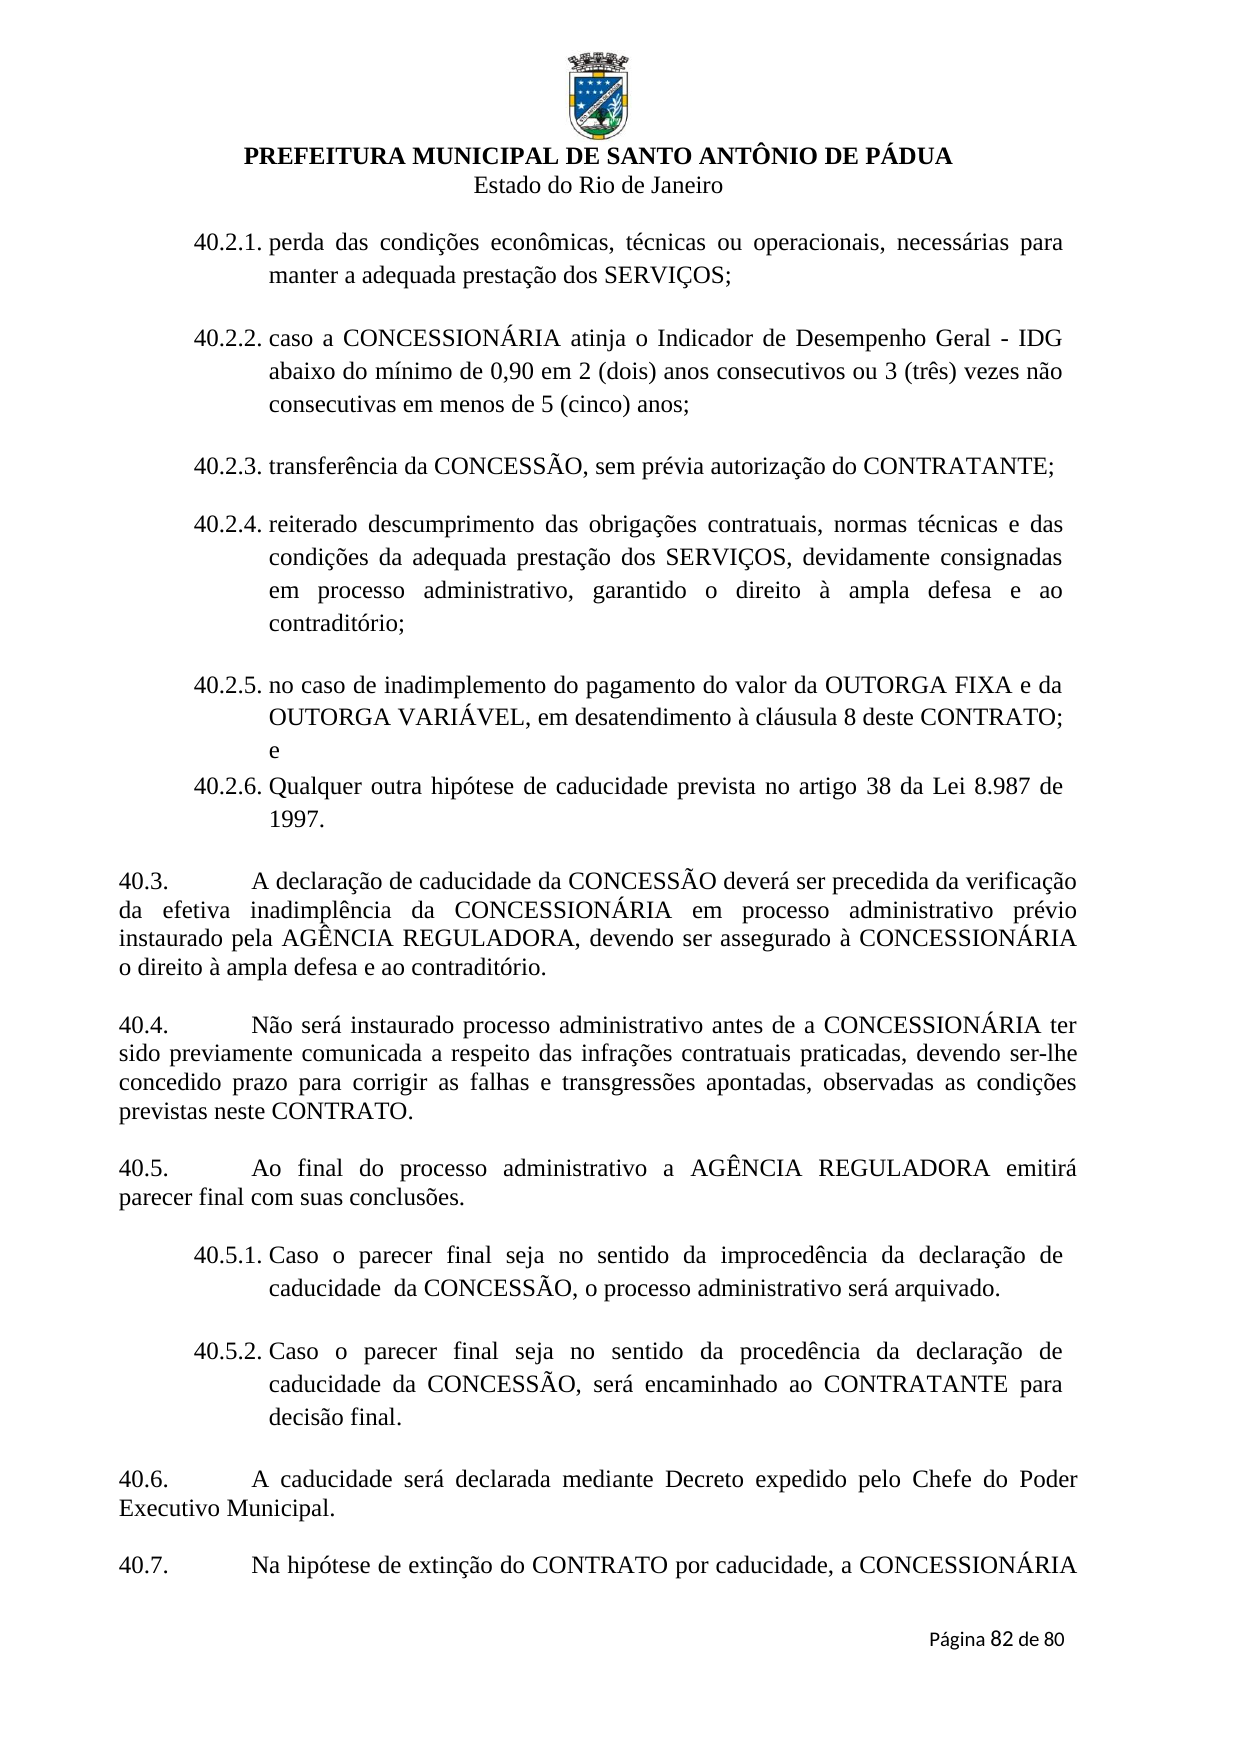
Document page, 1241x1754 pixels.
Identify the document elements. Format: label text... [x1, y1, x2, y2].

list transferência da CONCESSÃO, sem prévia autorização do CONTRATANTE; [194, 451, 1078, 479]
list caso a CONCESSIONÁRIA atinja o Indicador de Desempenho Geral - IDG abaixo do mínimo de 0,90 em 2 (dois) anos consecutivos ou 3 (três) vezes não consecutivas em menos de 5 (cinco) anos; [194, 323, 1063, 418]
list reiterado descumprimento das obrigações contratuais, normas técnicas e das condições da adequada prestação dos SERVIÇOS, devidamente consignadas em processo administrativo, garantido o direito à ampla defesa e ao contraditório; [194, 509, 1063, 637]
list Caso o parecer final seja no sentido da procedência da declaração de caducidade da CONCESSÃO, será encaminhado ao CONTRATANTE para decisão final. [194, 1336, 1063, 1431]
picture [564, 50, 632, 142]
list no caso de inadimplemento do pagamento do valor da OUTORGA FIXA e da OUTORGA VARIÁVEL, em desatendimento à cláusula 8 deste CONTRATO; e [194, 670, 1064, 764]
list Ao final do processo administrativo a AGÊNCIA REGULADORA emitirá parecer final com suas conclusões. [119, 1153, 1078, 1211]
list Não será instaurado processo administrativo antes de a CONCESSIONÁRIA ter sido previamente comunicada a respeito das infrações contratuais praticadas, devendo ser-lhe concedido prazo para corrigir as falhas e transgressões apontadas, observadas as condições previstas neste CONTRATO. [119, 1010, 1078, 1125]
list Caso o parecer final seja no sentido da improcedência da declaração de caducidade da CONCESSÃO, o processo administrativo será arquivado. [194, 1240, 1064, 1302]
list perda das condições econômicas, técnicas ou operacionais, necessárias para manter a adequada prestação dos SERVIÇOS; [194, 227, 1063, 289]
list A caducidade será declarada mediante Decreto expedido pelo Chefe do Poder Executivo Municipal. [119, 1464, 1078, 1521]
list A declaração de caducidade da CONCESSÃO deverá ser precedida da verificação da efetiva inadimplência da CONCESSIONÁRIA em processo administrativo prévio instaurado pela AGÊNCIA REGULADORA, devendo ser assegurado à CONCESSIONÁRIA o direito à ampla defesa e ao contraditório. [119, 866, 1078, 981]
list Qualquer outra hipótese de caducidade prevista no artigo 38 da Lei 8.987 de 1997. [194, 771, 1063, 833]
